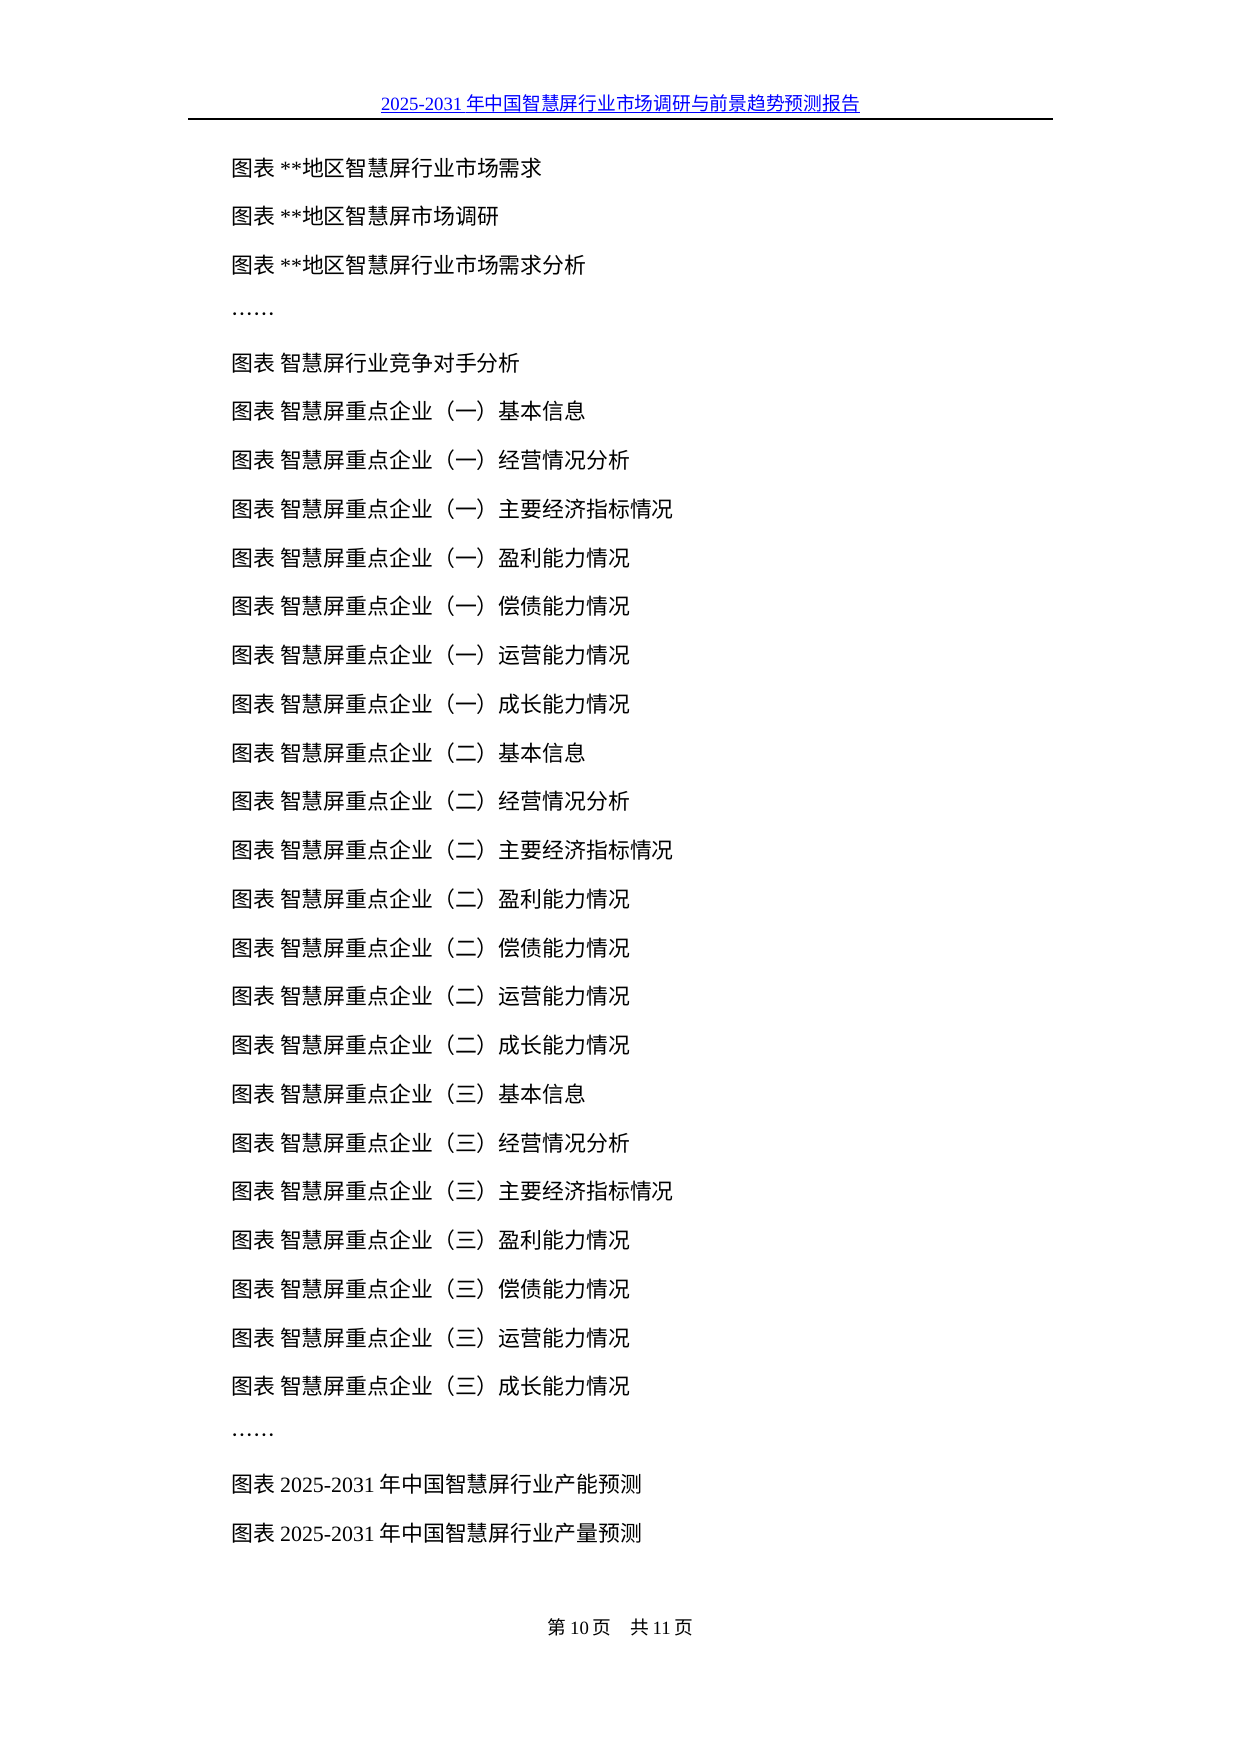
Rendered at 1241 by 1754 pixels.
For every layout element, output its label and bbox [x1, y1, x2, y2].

text [187, 150, 1053, 1548]
